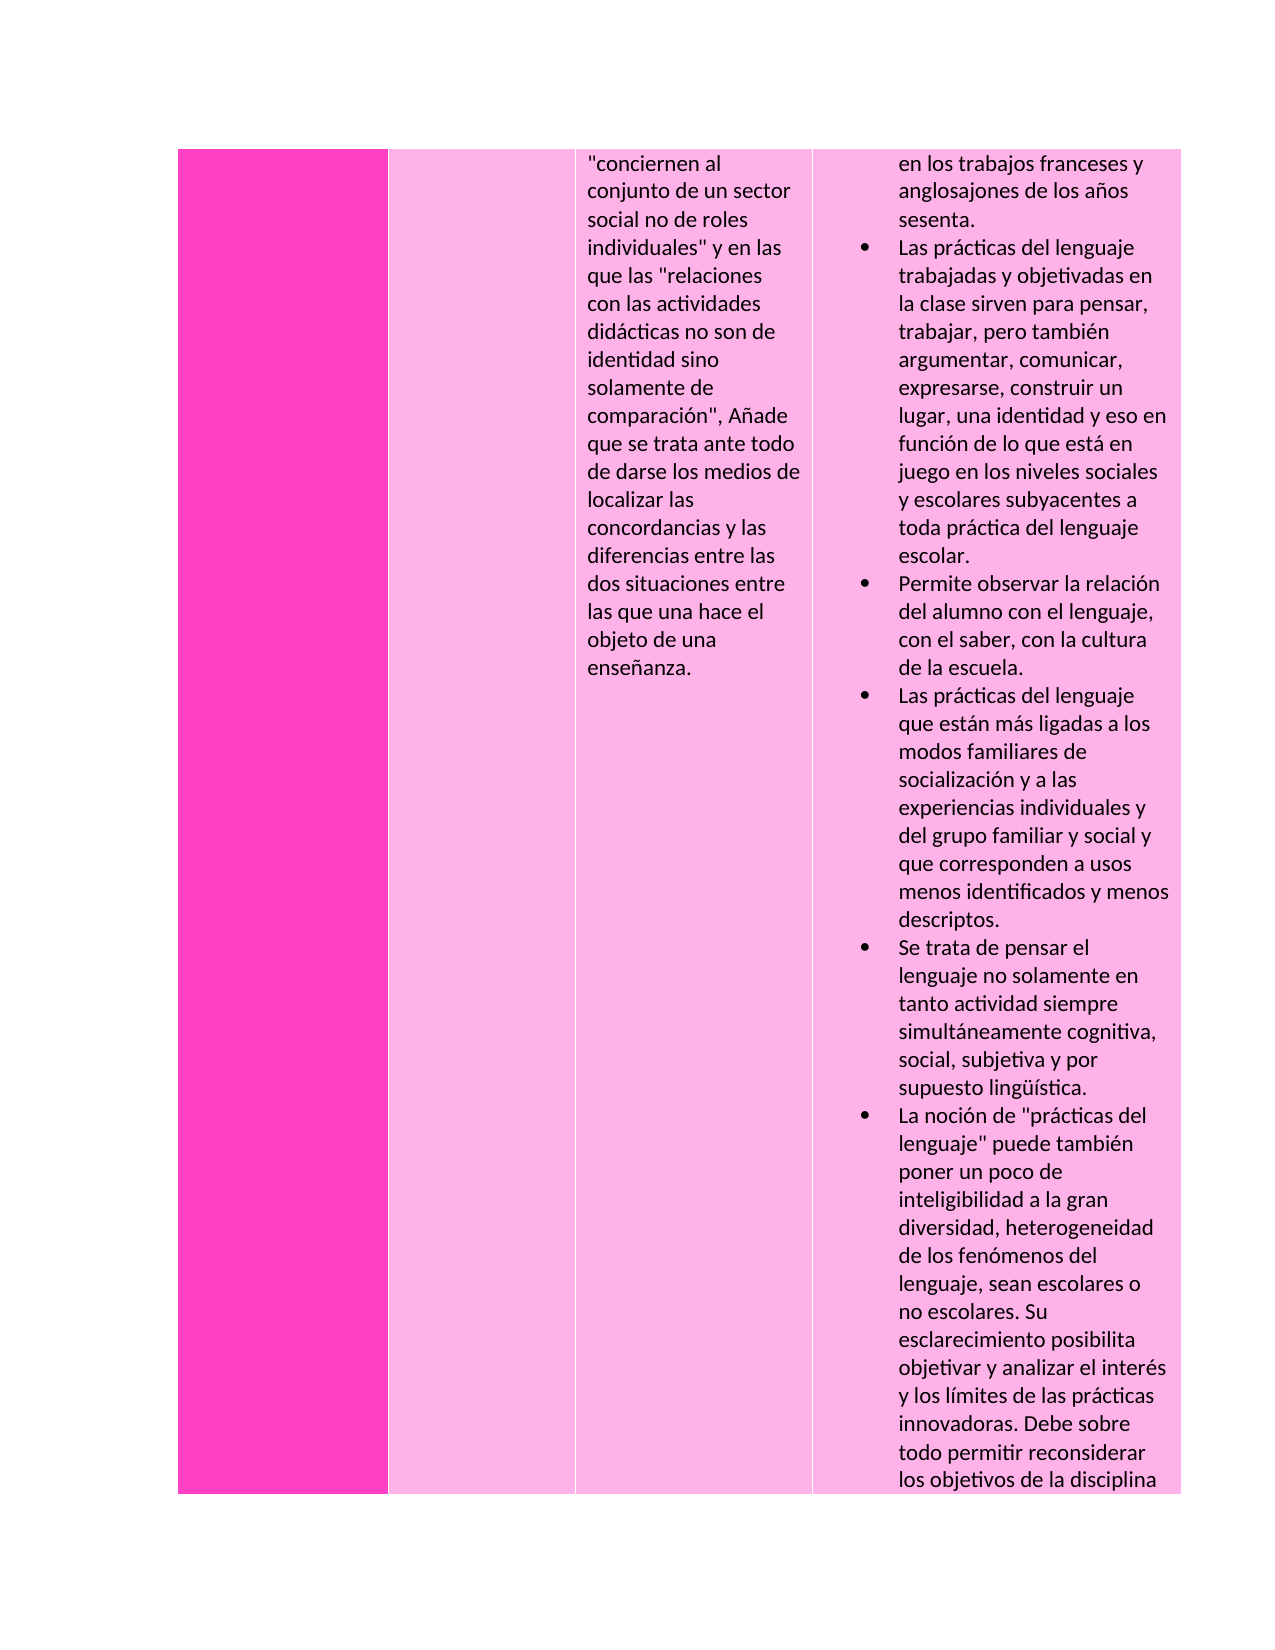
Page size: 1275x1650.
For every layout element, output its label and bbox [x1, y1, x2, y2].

table_cell [813, 149, 1181, 1494]
table_cell [389, 149, 575, 1494]
table_cell [576, 149, 812, 1494]
table_cell [178, 149, 388, 1494]
